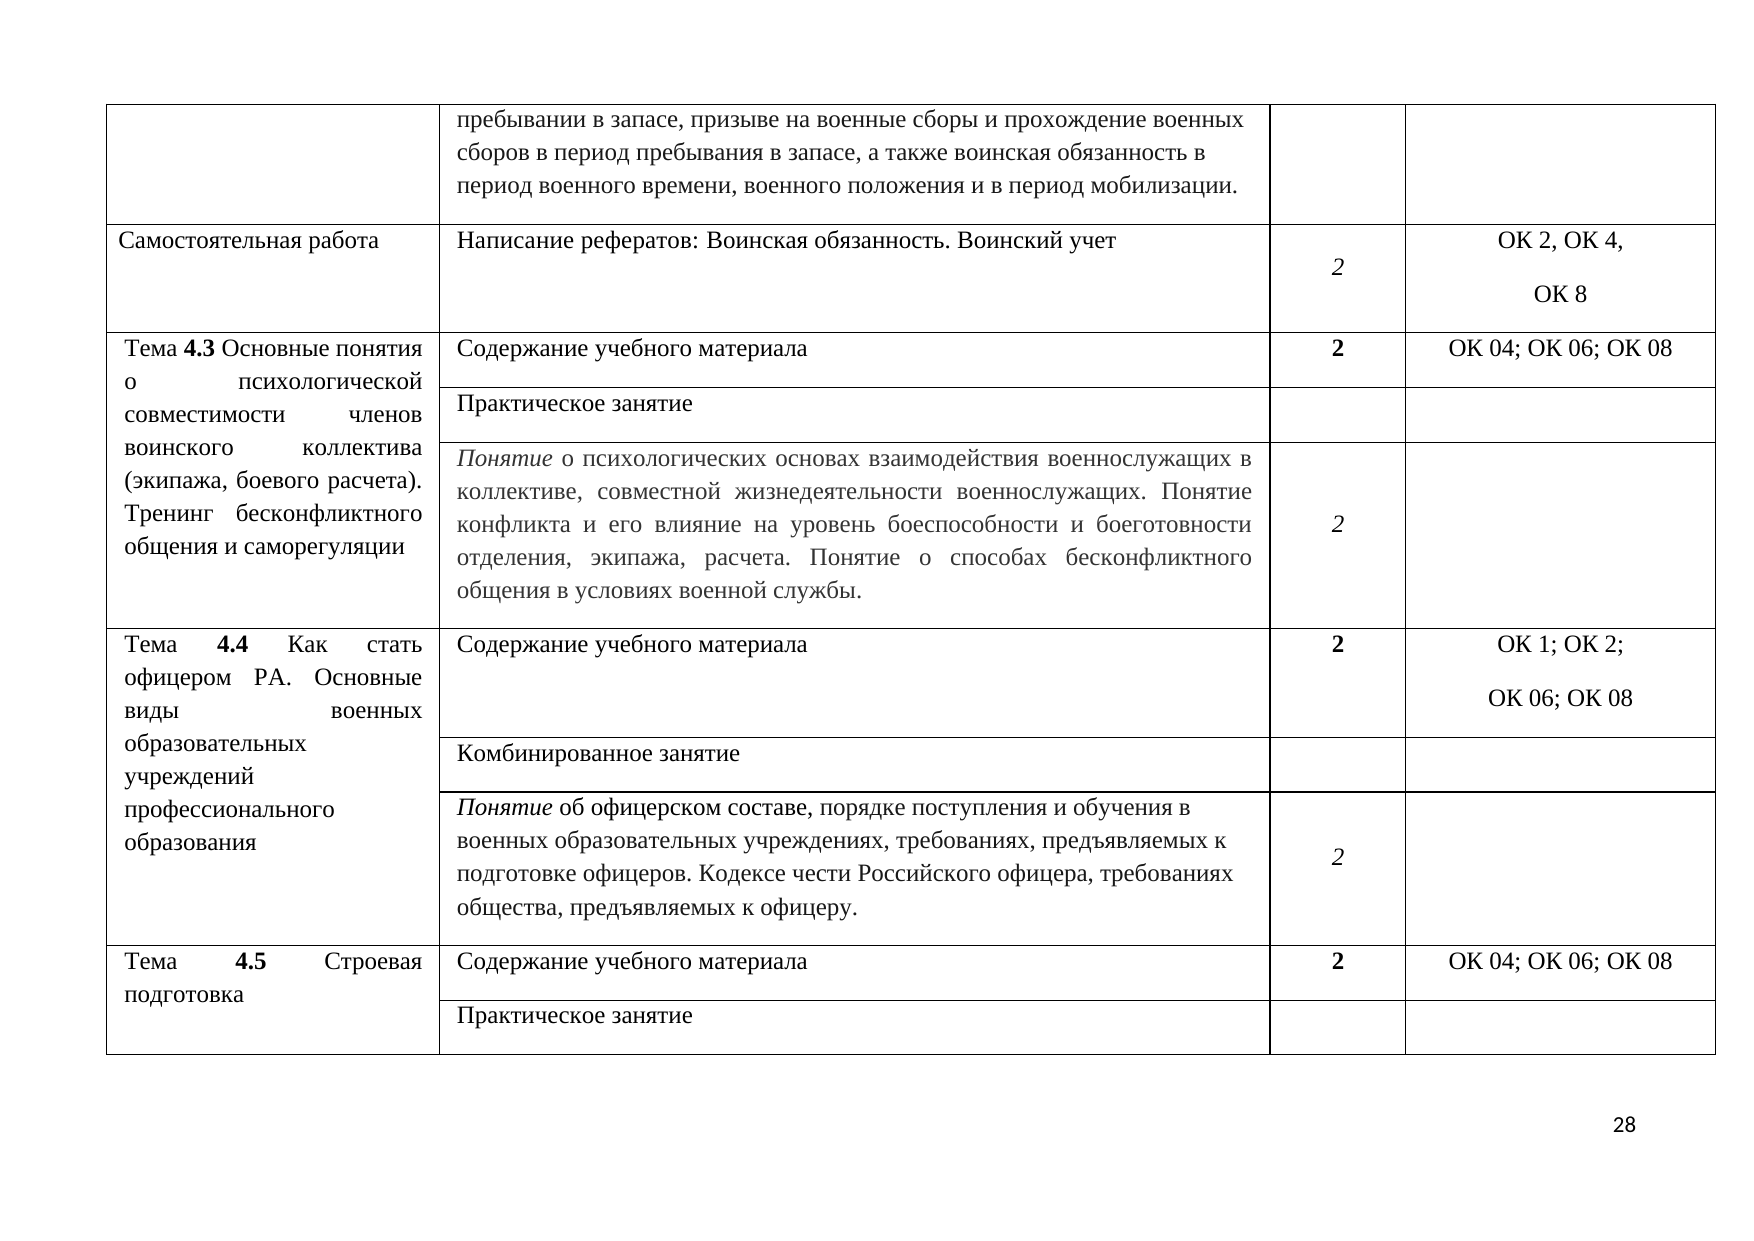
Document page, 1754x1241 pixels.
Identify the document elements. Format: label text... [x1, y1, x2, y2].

table_cell ОК 2, ОК 4, ОК 8 [1406, 225, 1715, 332]
table_cell Тема 4.5 Строевая подготовка [107, 946, 439, 1054]
table_cell 2 [1271, 629, 1405, 737]
table_cell [1406, 388, 1715, 442]
table_cell 2 [1271, 793, 1405, 945]
table_cell ОК 1; ОК 2; ОК 06; ОК 08 [1406, 629, 1715, 737]
table_cell 2 [1271, 105, 1405, 224]
table_cell Практическое занятие [440, 388, 1269, 442]
table_cell ОК 04; ОК 06; ОК 08 [1406, 333, 1715, 387]
table_cell [1271, 388, 1405, 442]
table_cell 2 [1271, 333, 1405, 387]
table_cell Самостоятельная работа [107, 225, 439, 332]
table_cell [1271, 738, 1405, 791]
table_cell [1271, 1001, 1405, 1054]
table_cell Содержание учебного материала [440, 333, 1269, 387]
table_cell 2 [1271, 443, 1405, 628]
table_cell [1406, 793, 1715, 945]
table_cell [1406, 443, 1715, 628]
table_cell 2 [1271, 946, 1405, 999]
table_cell Практическое занятие [440, 1001, 1269, 1054]
table_cell Тема 4.3 Основные понятия о психологической совместимости членов воинского коллектива (экипажа, боевого расчета). Тренинг бесконфликтного общения и саморегуляции [107, 333, 439, 628]
table_cell [1406, 105, 1715, 224]
table_cell 2 [1271, 225, 1405, 332]
table_cell [1406, 1001, 1715, 1054]
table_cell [440, 105, 1269, 224]
table_cell Содержание учебного материала [440, 946, 1269, 999]
table_cell [1406, 738, 1715, 791]
table_cell Написание рефератов: Воинская обязанность. Воинский учет [440, 225, 1269, 332]
table_cell ОК 04; ОК 06; ОК 08 [1406, 946, 1715, 999]
table_cell Комбинированное занятие [440, 738, 1269, 791]
table_cell Содержание учебного материала [440, 629, 1269, 737]
table_cell Понятие о психологических основах взаимодействия военнослужащих в коллективе, совместной жизнедеятельности военнослужащих. Понятие конфликта и его влияние на уровень боеспособности и боеготовности отделения, экипажа, расчета. Понятие о способах бесконфликтного общения в условиях военной службы. [440, 443, 1269, 628]
table_cell Понятие об офицерском составе, порядке поступления и обучения в военных образовательных учреждениях, требованиях, предъявляемых к подготовке офицеров. Кодексе чести Российского офицера, требованиях общества, предъявляемых к офицеру. [440, 793, 1269, 945]
table_cell Тема 4.4 Как стать офицером РА. Основные виды военных образовательных учреждений профессионального образования [107, 629, 439, 945]
